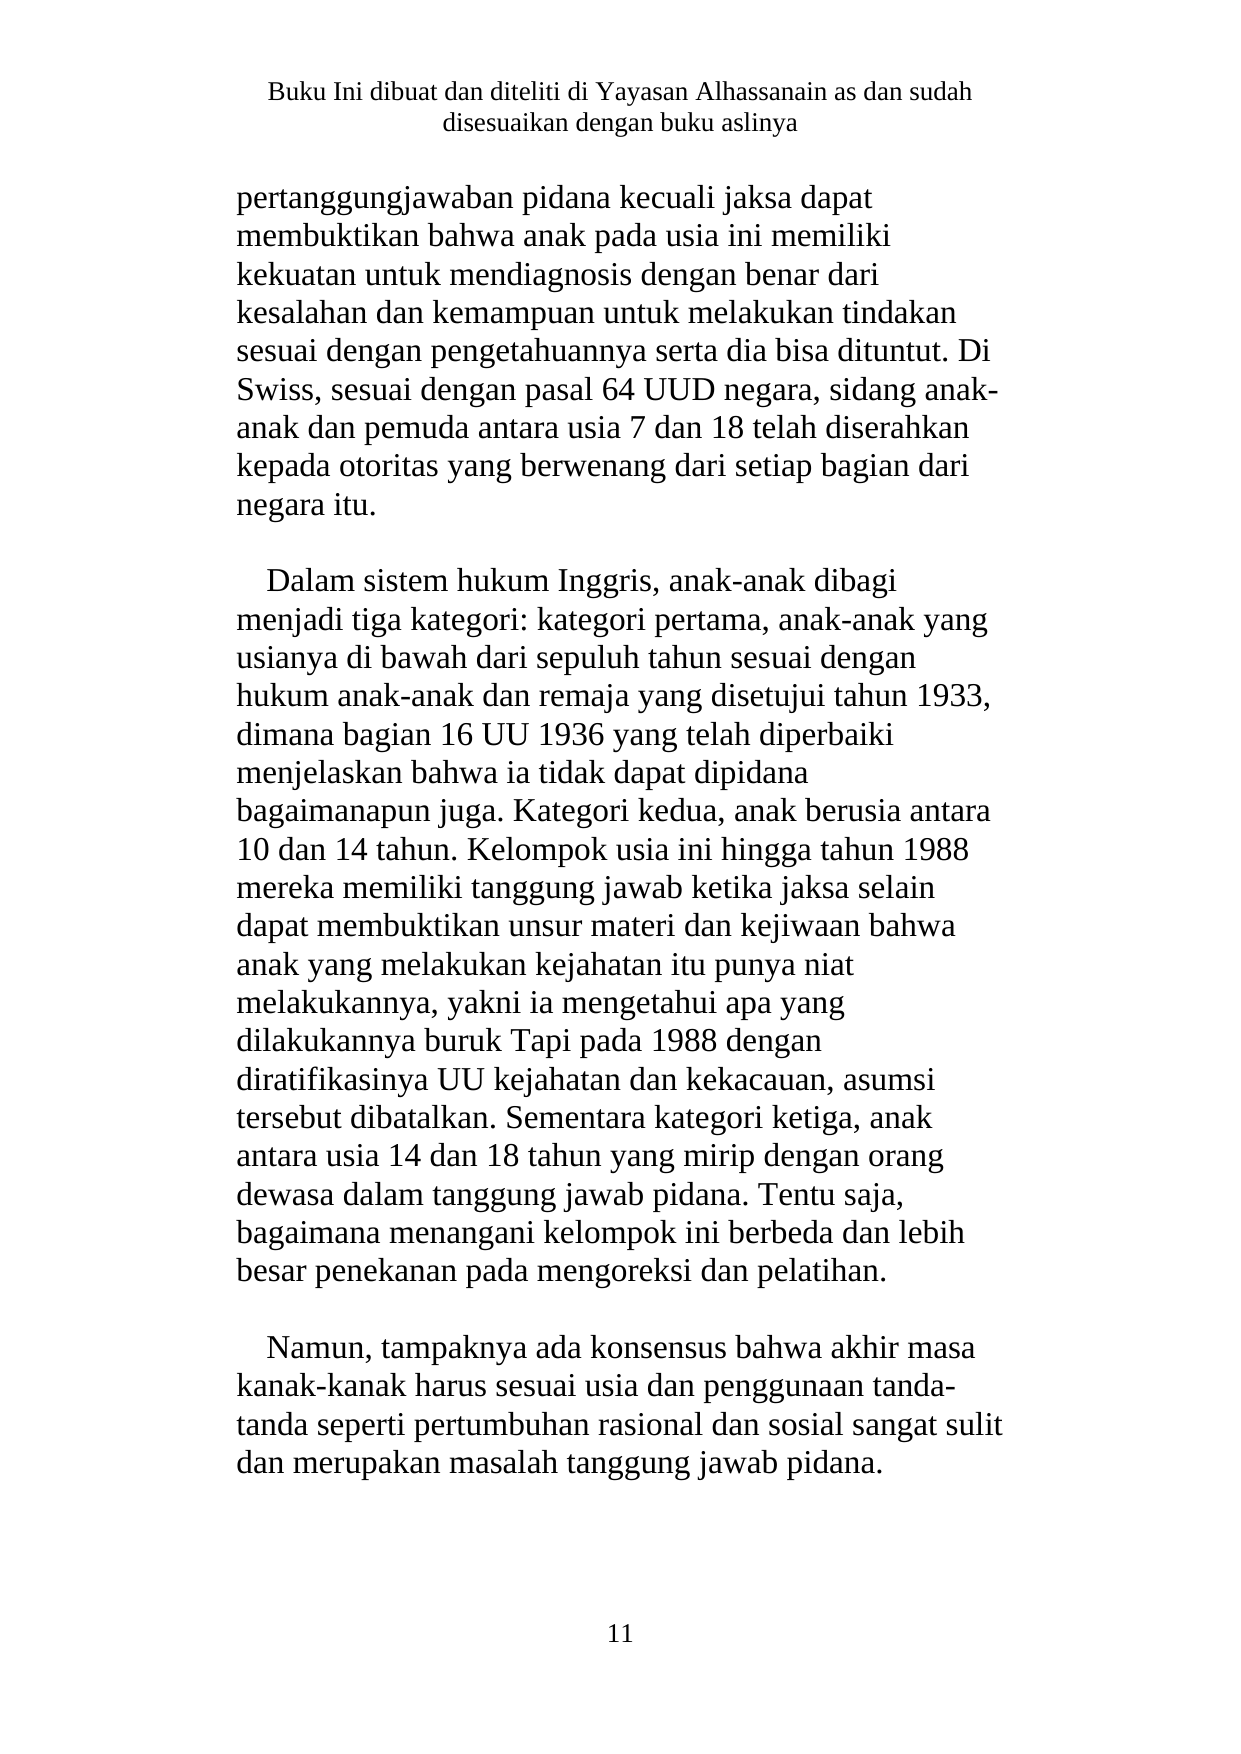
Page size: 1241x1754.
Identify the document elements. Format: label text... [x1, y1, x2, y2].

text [236, 177, 1004, 522]
text Dalam sistem hukum Inggris, anak-anak dibagi menjadi tiga kategori: kategori pertama, anak-anak yang usianya di bawah dari sepuluh tahun sesuai dengan hukum anak-anak dan remaja yang disetujui tahun 1933, dimana bagian 16 UU 1936 yang telah diperbaiki menjelaskan bahwa ia tidak dapat dipidana bagaimanapun juga. Kategori kedua, anak berusia antara 10 dan 14 tahun. Kelompok usia ini hingga tahun 1988 mereka memiliki tanggung jawab ketika jaksa selain dapat membuktikan unsur materi dan kejiwaan bahwa anak yang melakukan kejahatan itu punya niat melakukannya, yakni ia mengetahui apa yang dilakukannya buruk Tapi pada 1988 dengan diratifikasinya UU kejahatan dan kekacauan, asumsi tersebut dibatalkan. Sementara kategori ketiga, anak antara usia 14 dan 18 tahun yang mirip dengan orang dewasa dalam tanggung jawab pidana. Tentu saja, bagaimana menangani kelompok ini berbeda dan lebih besar penekanan pada mengoreksi dan pelatihan. [236, 561, 1004, 1289]
text Namun, tampaknya ada konsensus bahwa akhir masa kanak-kanak harus sesuai usia dan penggunaan tanda-tanda seperti pertumbuhan rasional dan sosial sangat sulit dan merupakan masalah tanggung jawab pidana. [236, 1327, 1004, 1481]
